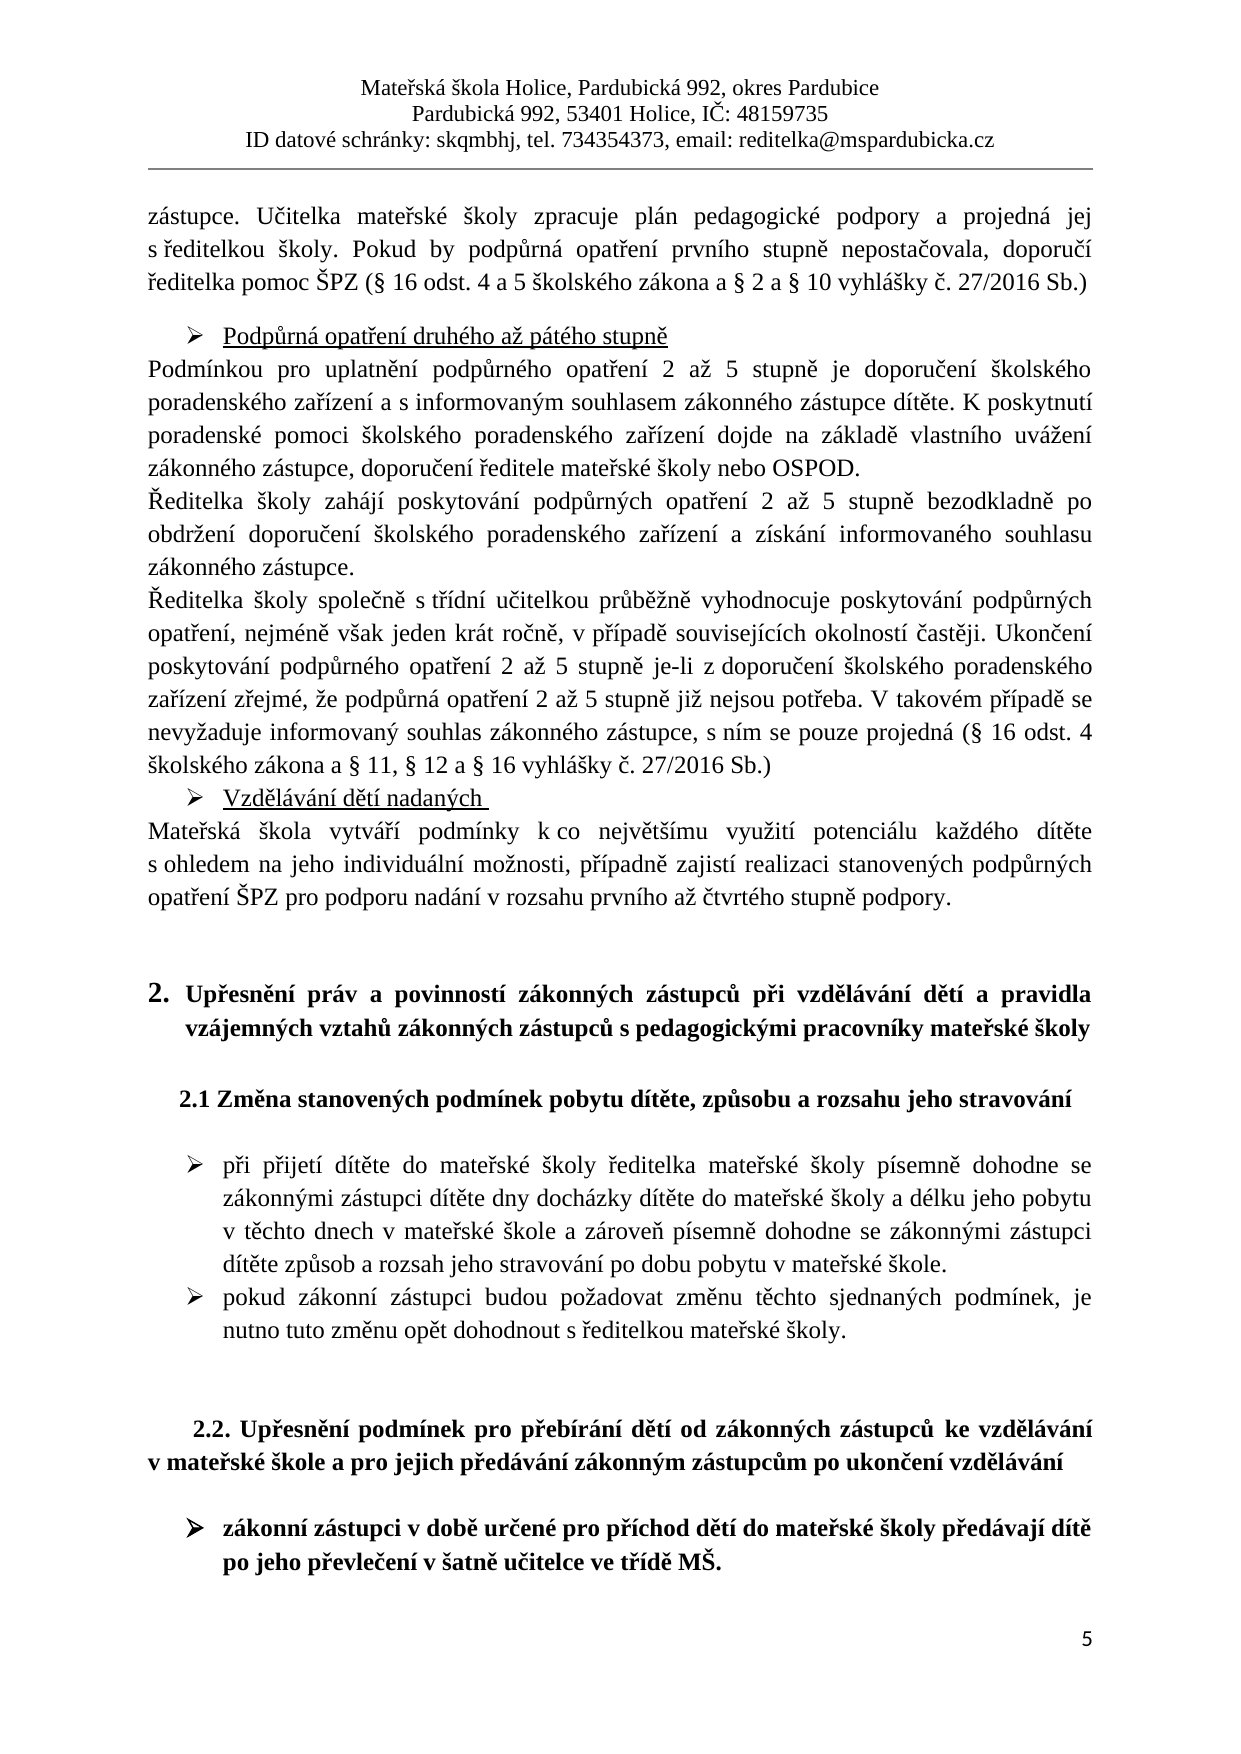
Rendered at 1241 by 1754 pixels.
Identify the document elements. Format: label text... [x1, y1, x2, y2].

text Ředitelka školy zahájí poskytování podpůrných opatření 2 až 5 stupně bezodkladně po obdržení doporučení školského poradenského zařízení a získání informovaného souhlasu zákonného zástupce. [148, 486, 1093, 581]
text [148, 201, 1093, 296]
list Vzdělávání dětí nadaných [185, 783, 1093, 812]
text 2.1 Změna stanovených podmínek pobytu dítěte, způsobu a rozsahu jeho stravování [148, 1084, 1093, 1113]
list při přijetí dítěte do mateřské školy ředitelka mateřské školy písemně dohodne se zákonnými zástupci dítěte dny docházky dítěte do mateřské školy a délku jeho pobytu v těchto dnech v mateřské škole a zároveň písemně dohodne se zákonnými zástupci dítěte způsob a rozsah jeho stravování po dobu pobytu v mateřské škole. [185, 1150, 1093, 1278]
list Upřesnění práv a povinností zákonných zástupců při vzdělávání dětí a pravidla vzájemných vztahů zákonných zástupců s pedagogickými pracovníky mateřské školy [148, 975, 1093, 1041]
list pokud zákonní zástupci budou požadovat změnu těchto sjednaných podmínek, je nutno tuto změnu opět dohodnout s ředitelkou mateřské školy. [185, 1282, 1093, 1344]
text Mateřská škola vytváří podmínky k co největšímu využití potenciálu každého dítěte s ohledem na jeho individuální možnosti, případně zajistí realizaci stanovených podpůrných opatření ŠPZ pro podporu nadání v rozsahu prvního až čtvrtého stupně podpory. [148, 816, 1093, 911]
text 2.2. Upřesnění podmínek pro přebírání dětí od zákonných zástupců ke vzdělávání v mateřské škole a pro jejich předávání zákonným zástupcům po ukončení vzdělávání [148, 1414, 1093, 1476]
text Podmínkou pro uplatnění podpůrného opatření 2 až 5 stupně je doporučení školského poradenského zařízení a s informovaným souhlasem zákonného zástupce dítěte. K poskytnutí poradenské pomoci školského poradenského zařízení dojde na základě vlastního uvážení zákonného zástupce, doporučení ředitele mateřské školy nebo OSPOD. [148, 354, 1093, 482]
list Podpůrná opatření druhého až pátého stupně [185, 321, 1093, 350]
text Ředitelka školy společně s třídní učitelkou průběžně vyhodnocuje poskytování podpůrných opatření, nejméně však jeden krát ročně, v případě souvisejících okolností častěji. Ukončení poskytování podpůrného opatření 2 až 5 stupně je-li z doporučení školského poradenského zařízení zřejmé, že podpůrná opatření 2 až 5 stupně již nejsou potřeba. V takovém případě se nevyžaduje informovaný souhlas zákonného zástupce, s ním se pouze projedná (§ 16 odst. 4 školského zákona a § 11, § 12 a § 16 vyhlášky č. 27/2016 Sb.) [148, 585, 1093, 779]
list zákonní zástupci v době určené pro příchod dětí do mateřské školy předávají dítě po jeho převlečení v šatně učitelce ve třídě MŠ. [185, 1513, 1093, 1575]
